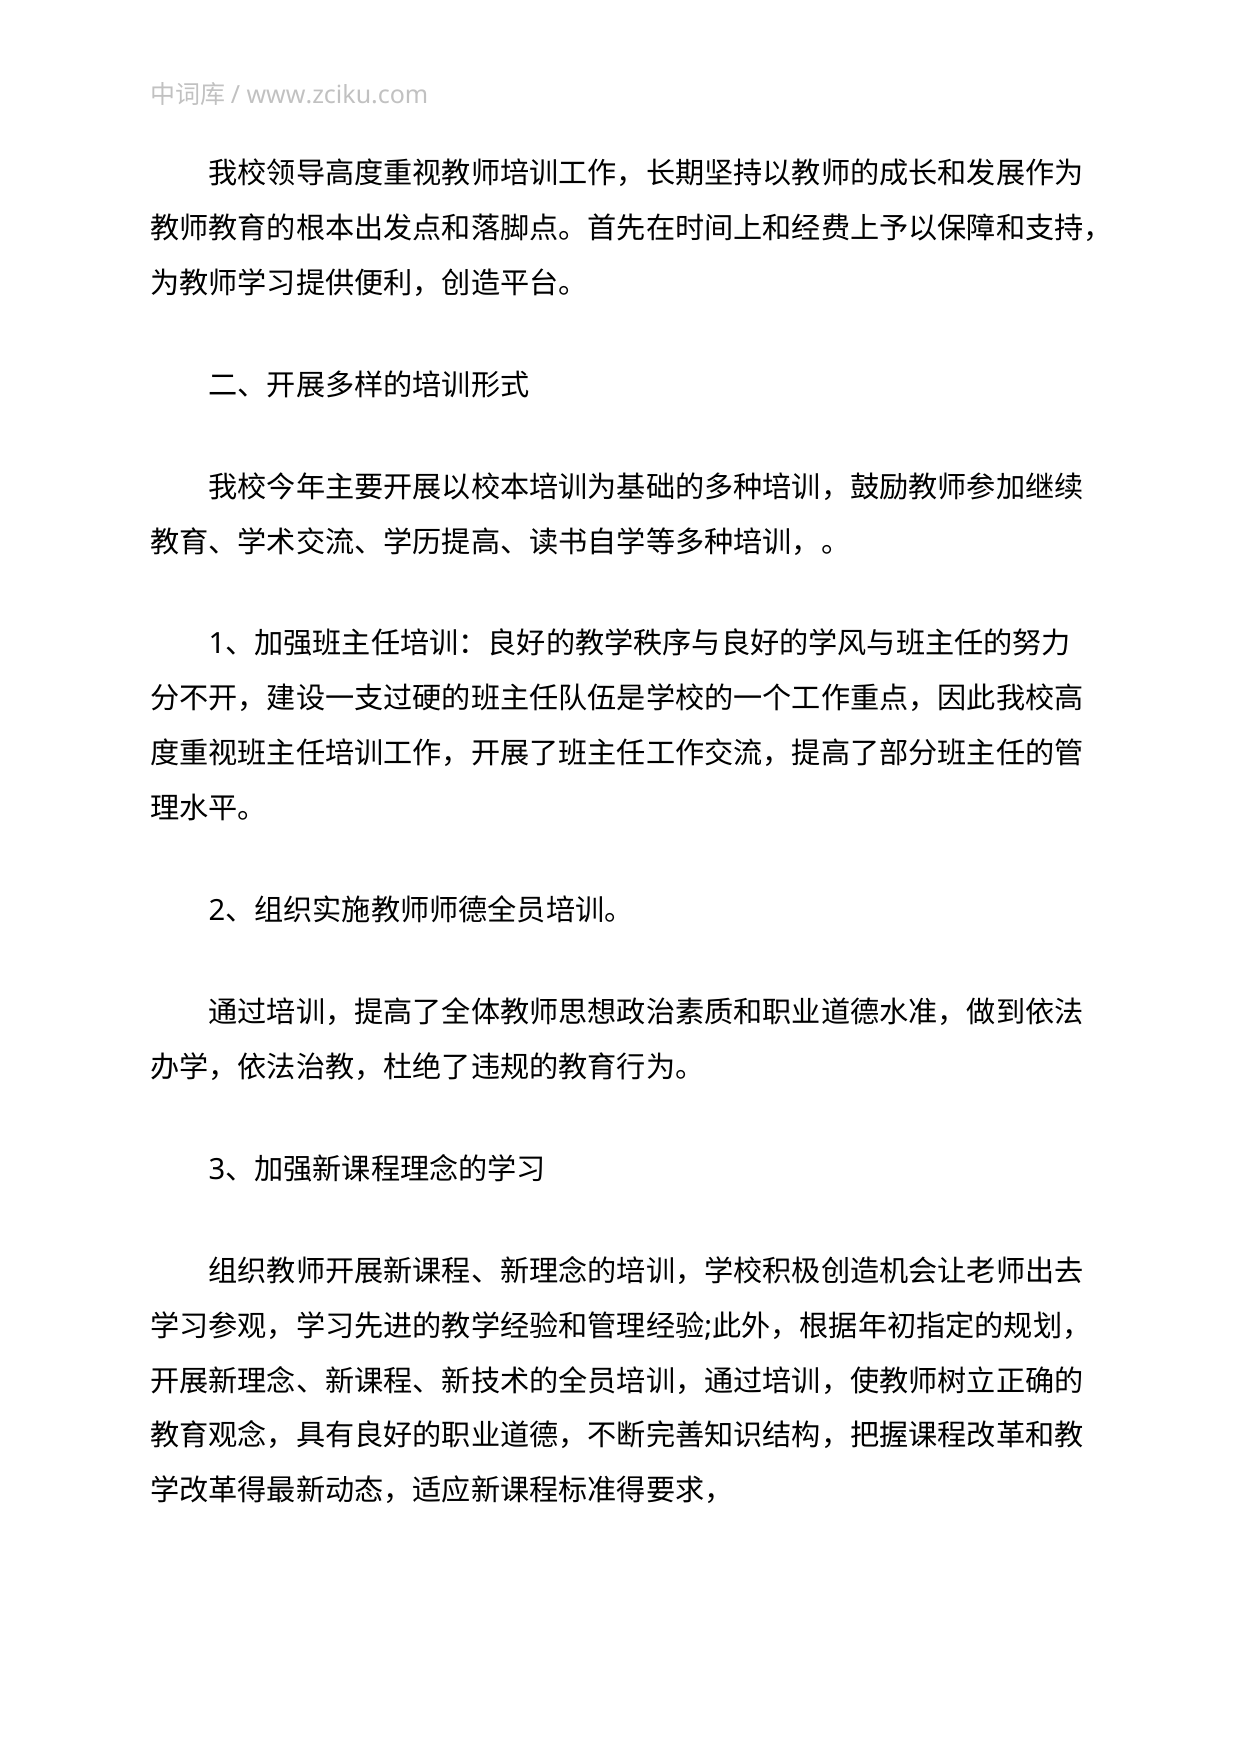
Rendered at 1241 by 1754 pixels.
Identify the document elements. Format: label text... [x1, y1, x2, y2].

text 我校今年主要开展以校本培训为基础的多种培训，鼓励教师参加继续教育、学术交流、学历提高、读书自学等多种培训，。 [150, 463, 1090, 561]
text 我校领导高度重视教师培训工作，长期坚持以教师的成长和发展作为教师教育的根本出发点和落脚点。首先在时间上和经费上予以保障和支持，为教师学习提供便利，创造平台。 [150, 150, 1090, 302]
text 通过培训，提高了全体教师思想政治素质和职业道德水准，做到依法办学，依法治教，杜绝了违规的教育行为。 [150, 988, 1090, 1086]
text 1、加强班主任培训：良好的教学秩序与良好的学风与班主任的努力分不开，建设一支过硬的班主任队伍是学校的一个工作重点，因此我校高度重视班主任培训工作，开展了班主任工作交流，提高了部分班主任的管理水平。 [150, 620, 1090, 827]
text 3、加强新课程理念的学习 [150, 1145, 1090, 1188]
text 2、组织实施教师师德全员培训。 [150, 887, 1090, 929]
text 组织教师开展新课程、新理念的培训，学校积极创造机会让老师出去学习参观，学习先进的教学经验和管理经验;此外，根据年初指定的规划，开展新理念、新课程、新技术的全员培训，通过培训，使教师树立正确的教育观念，具有良好的职业道德，不断完善知识结构，把握课程改革和教学改革得最新动态，适应新课程标准得要求， [150, 1247, 1090, 1509]
text 二、开展多样的培训形式 [150, 362, 1090, 404]
